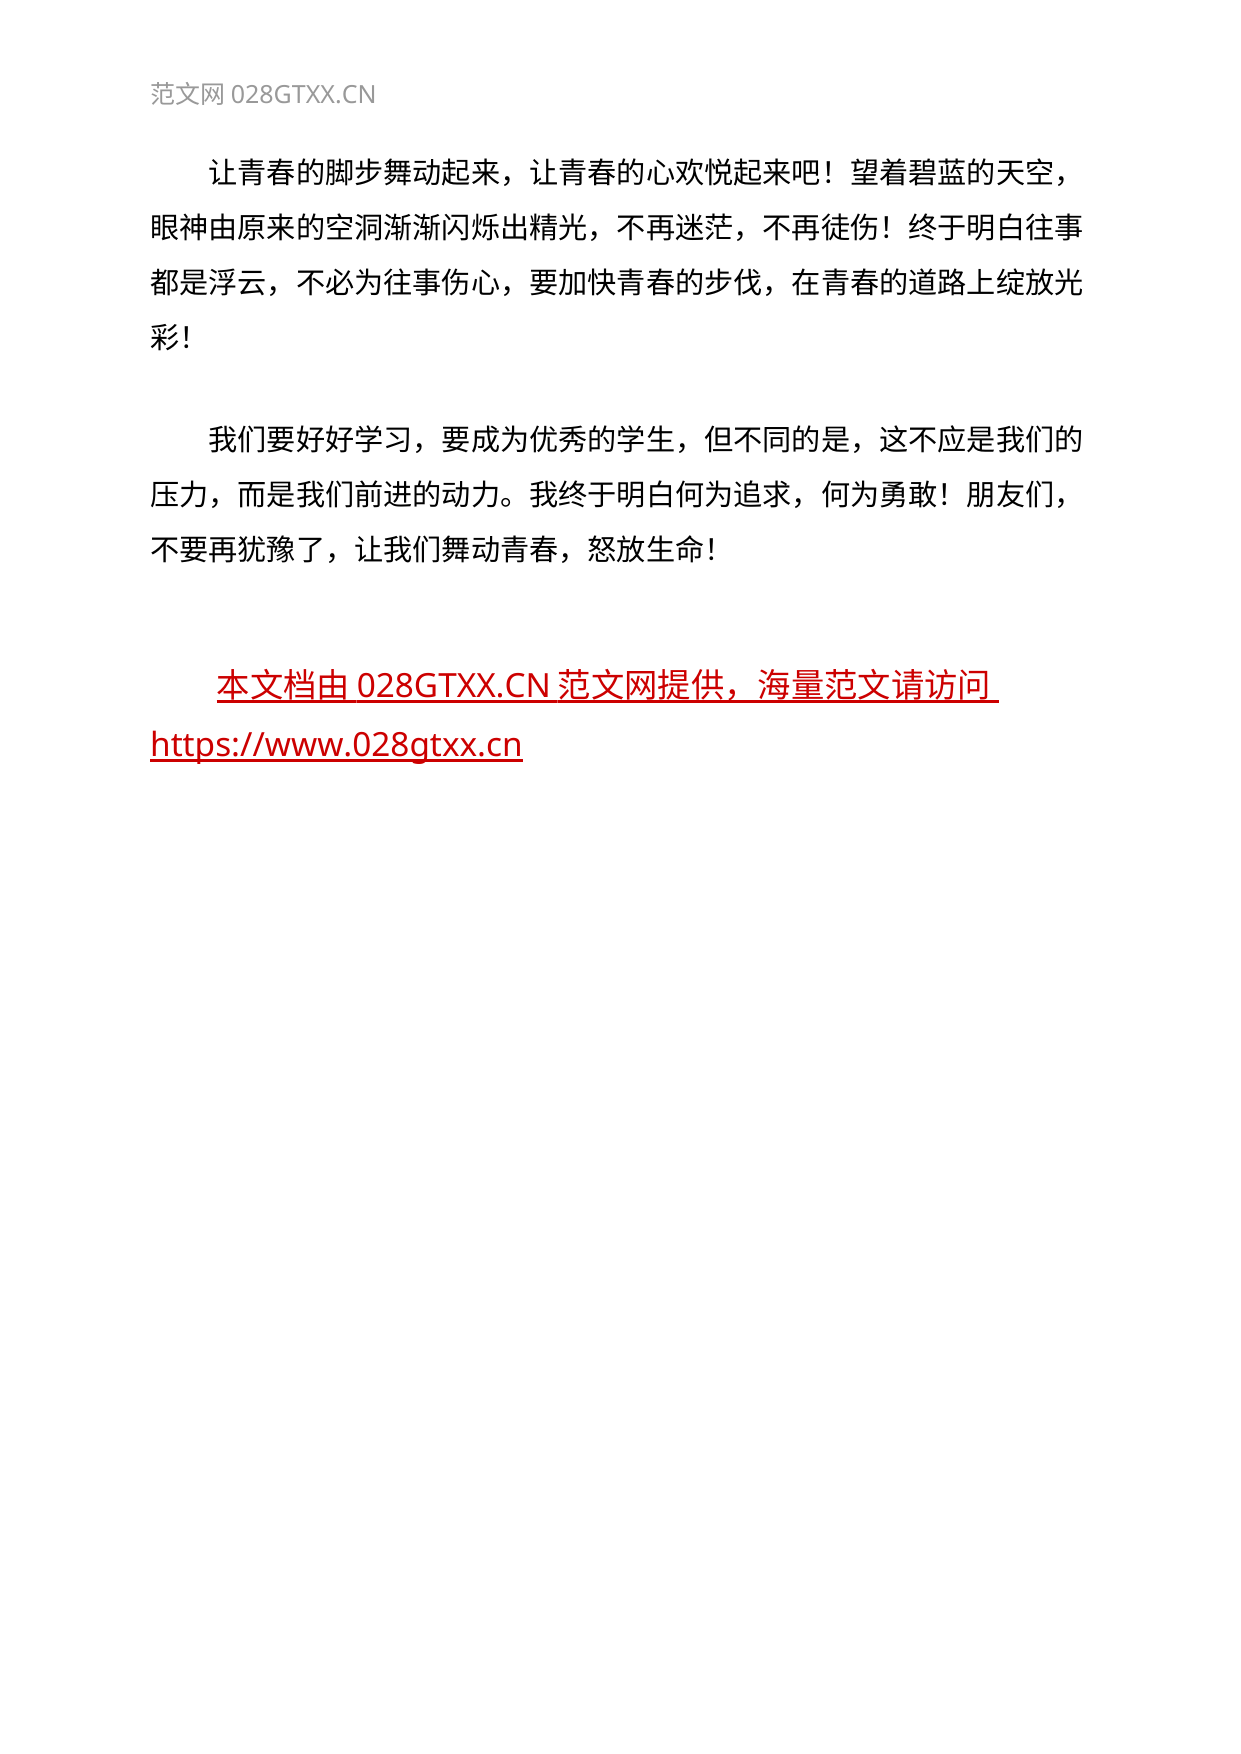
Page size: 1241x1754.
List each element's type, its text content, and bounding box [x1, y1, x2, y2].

text 让青春的脚步舞动起来，让青春的心欢悦起来吧！望着碧蓝的天空，眼神由原来的空洞渐渐闪烁出精光，不再迷茫，不再徒伤！终于明白往事都是浮云，不必为往事伤心，要加快青春的步伐，在青春的道路上绽放光彩！ [150, 150, 1090, 357]
text 本文档由028GTXX.CN范文网提供，海量范文请访问 https://www.028gtxx.cn [150, 659, 1090, 767]
text 我们要好好学习，要成为优秀的学生，但不同的是，这不应是我们的压力，而是我们前进的动力。我终于明白何为追求，何为勇敢！朋友们，不要再犹豫了，让我们舞动青春，怒放生命！ [150, 416, 1090, 568]
